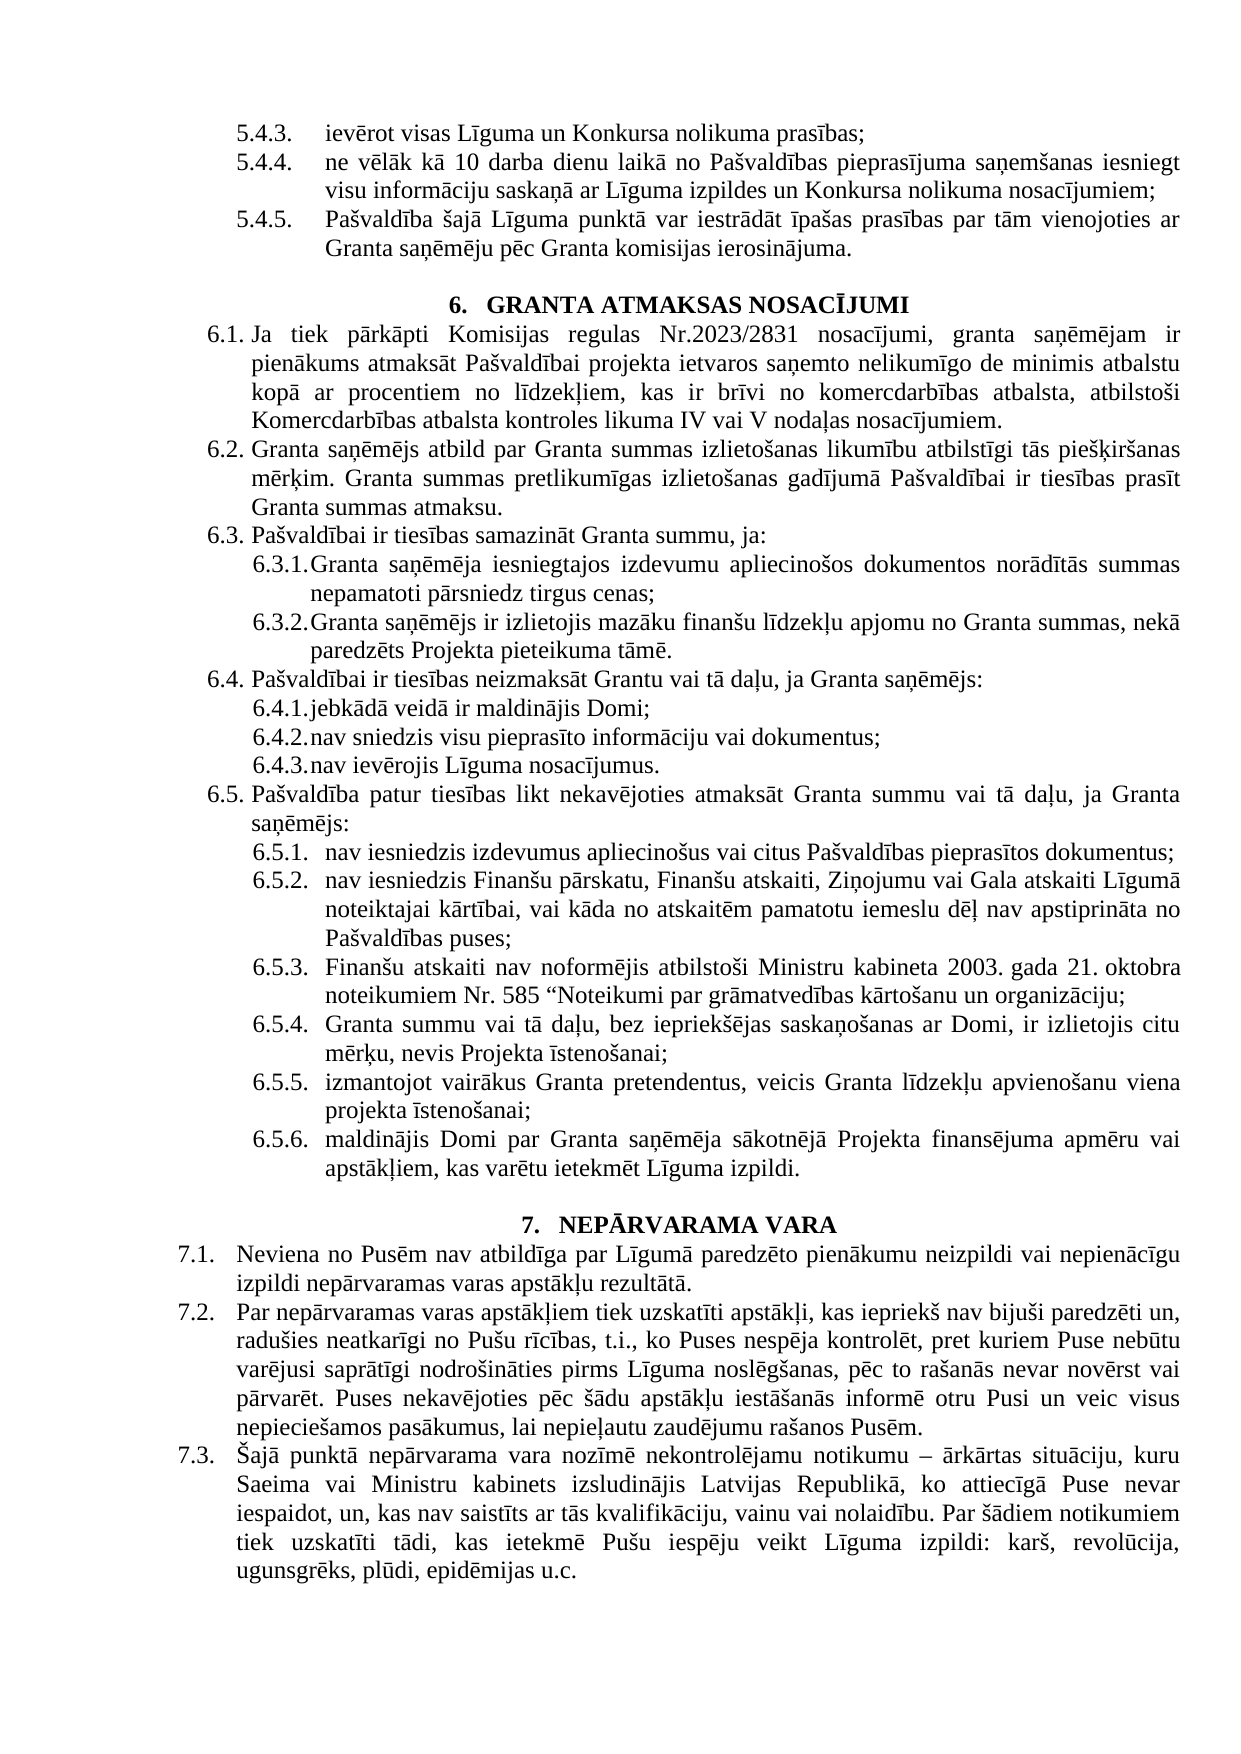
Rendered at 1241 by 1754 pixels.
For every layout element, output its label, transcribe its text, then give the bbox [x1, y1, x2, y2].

list ievērot visas Līguma un Konkursa nolikuma prasības; [236, 118, 1181, 147]
list Pašvaldībai ir tiesības samazināt Granta summu, ja: [207, 521, 1181, 549]
list Finanšu atskaiti nav noformējis atbilstoši Ministru kabineta 2003. gada 21. oktobra noteikumiem Nr. 585 “Noteikumi par grāmatvedības kārtošanu un organizāciju; [252, 952, 1181, 1009]
list nav iesniedzis Finanšu pārskatu, Finanšu atskaiti, Ziņojumu vai Gala atskaiti Līgumā noteiktajai kārtībai, vai kāda no atskaitēm pamatotu iemeslu dēļ nav apstiprināta no Pašvaldības puses; [252, 866, 1181, 952]
list Granta saņēmējs ir izlietojis mazāku finanšu līdzekļu apjomu no Granta summas, nekā paredzēts Projekta pieteikuma tāmē. [252, 607, 1181, 664]
list nav ievērojis Līguma nosacījumus. [252, 751, 1181, 779]
list jebkādā veidā ir maldinājis Domi; [252, 693, 1181, 722]
list NEPĀRVARAMA VARA [177, 1211, 1181, 1239]
list Ja tiek pārkāpti Komisijas regulas Nr.2023/2831 nosacījumi, granta saņēmējam ir pienākums atmaksāt Pašvaldībai projekta ietvaros saņemto nelikumīgo de minimis atbalstu kopā ar procentiem no līdzekļiem, kas ir brīvi no komercdarbības atbalsta, atbilstoši Komercdarbības atbalsta kontroles likuma IV vai V nodaļas nosacījumiem. [207, 319, 1181, 434]
list Pašvaldība patur tiesības likt nekavējoties atmaksāt Granta summu vai tā daļu, ja Granta saņēmējs: [207, 779, 1181, 837]
list Neviena no Pusēm nav atbildīga par Līgumā paredzēto pienākumu neizpildi vai nepienācīgu izpildi nepārvaramas varas apstākļu rezultātā. [177, 1239, 1181, 1297]
list maldinājis Domi par Granta saņēmēja sākotnējā Projekta finansējuma apmēru vai apstākļiem, kas varētu ietekmēt Līguma izpildi. [252, 1124, 1181, 1182]
list ne vēlāk kā 10 darba dienu laikā no Pašvaldības pieprasījuma saņemšanas iesniegt visu informāciju saskaņā ar Līguma izpildes un Konkursa nolikuma nosacījumiem; [236, 147, 1181, 204]
list nav sniedzis visu pieprasīto informāciju vai dokumentus; [252, 722, 1181, 751]
list Par nepārvaramas varas apstākļiem tiek uzskatīti apstākļi, kas iepriekš nav bijuši paredzēti un, radušies neatkarīgi no Pušu rīcības, t.i., ko Puses nespēja kontrolēt, pret kuriem Puse nebūtu varējusi saprātīgi nodrošināties pirms Līguma noslēgšanas, pēc to rašanās nevar novērst vai pārvarēt. Puses nekavējoties pēc šādu apstākļu iestāšanās informē otru Pusi un veic visus nepieciešamos pasākumus, lai nepieļautu zaudējumu rašanos Pusēm. [177, 1297, 1181, 1441]
list Šajā punktā nepārvarama vara nozīmē nekontrolējamu notikumu – ārkārtas situāciju, kuru Saeima vai Ministru kabinets izsludinājis Latvijas Republikā, ko attiecīgā Puse nevar iespaidot, un, kas nav saistīts ar tās kvalifikāciju, vainu vai nolaidību. Par šādiem notikumiem tiek uzskatīti tādi, kas ietekmē Pušu iespēju veikt Līguma izpildi: karš, revolūcija, ugunsgrēks, plūdi, epidēmijas u.c. [177, 1441, 1181, 1584]
list Granta saņēmējs atbild par Granta summas izlietošanas likumību atbilstīgi tās piešķiršanas mērķim. Granta summas pretlikumīgas izlietošanas gadījumā Pašvaldībai ir tiesības prasīt Granta summas atmaksu. [207, 434, 1181, 521]
list Granta saņēmēja iesniegtajos izdevumu apliecinošos dokumentos norādītās summas nepamatoti pārsniedz tirgus cenas; [252, 549, 1181, 607]
list Pašvaldībai ir tiesības neizmaksāt Grantu vai tā daļu, ja Granta saņēmējs: [207, 664, 1181, 693]
list Granta summu vai tā daļu, bez iepriekšējas saskaņošanas ar Domi, ir izlietojis citu mērķu, nevis Projekta īstenošanai; [252, 1009, 1181, 1067]
list Pašvaldība šajā Līguma punktā var iestrādāt īpašas prasības par tām vienojoties ar Granta saņēmēju pēc Granta komisijas ierosinājuma. [236, 204, 1181, 262]
list izmantojot vairākus Granta pretendentus, veicis Granta līdzekļu apvienošanu viena projekta īstenošanai; [252, 1067, 1181, 1124]
list nav iesniedzis izdevumus apliecinošus vai citus Pašvaldības pieprasītos dokumentus; [252, 837, 1181, 866]
list Granta atmaksas nosacījumi [177, 291, 1181, 319]
